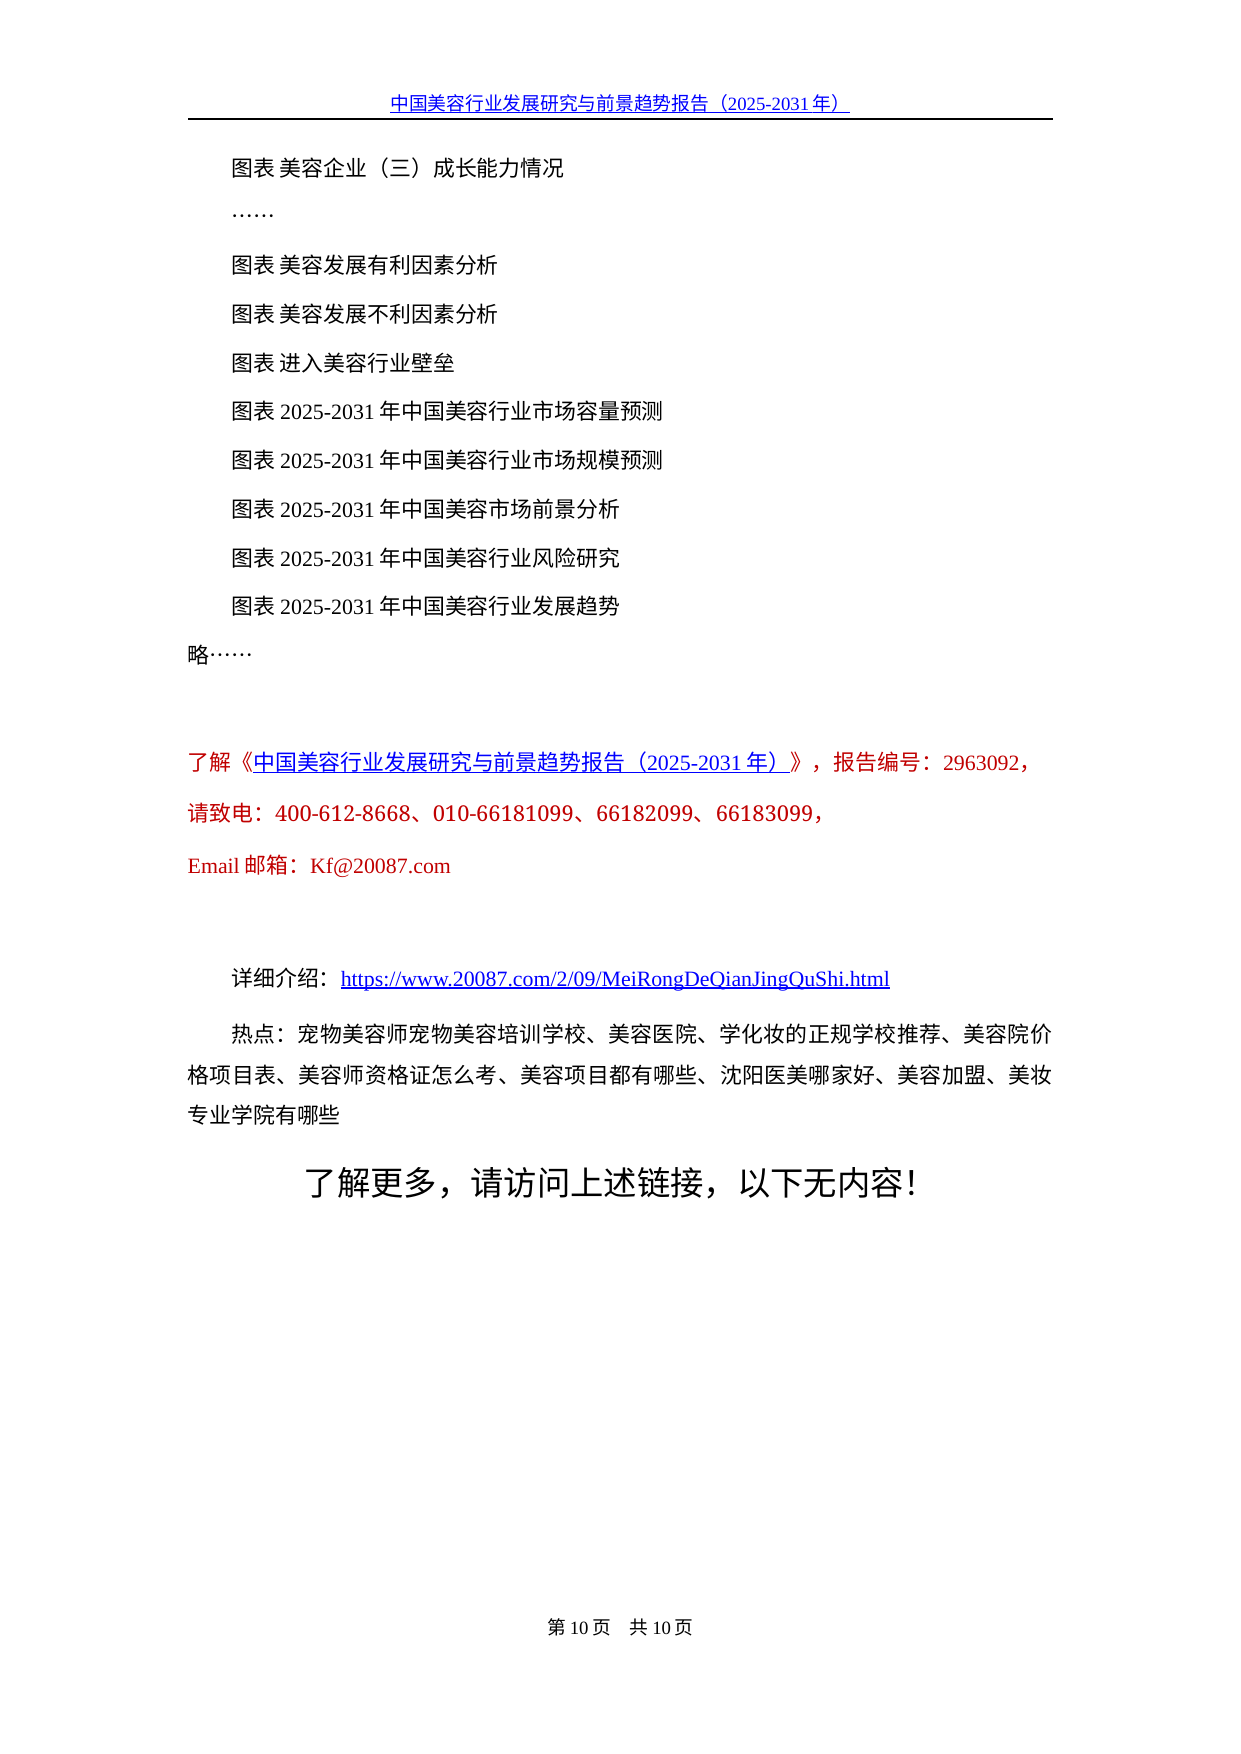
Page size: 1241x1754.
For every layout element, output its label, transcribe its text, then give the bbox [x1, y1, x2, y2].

text 了解《中国美容行业发展研究与前景趋势报告（2025-2031年）》，报告编号：2963092， [187, 744, 1053, 777]
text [187, 150, 1053, 670]
text 请致电：400-612-8668、010-66181099、66182099、66183099， [187, 796, 1053, 828]
text 详细介绍：https://www.20087.com/2/09/MeiRongDeQianJingQuShi.html [187, 960, 1053, 993]
text Email邮箱：Kf@20087.com [187, 847, 1053, 880]
title 了解更多，请访问上述链接，以下无内容！ [187, 1148, 1053, 1213]
text 热点：宠物美容师宠物美容培训学校、美容医院、学化妆的正规学校推荐、美容院价格项目表、美容师资格证怎么考、美容项目都有哪些、沈阳医美哪家好、美容加盟、美妆专业学院有哪些 [187, 1017, 1053, 1131]
